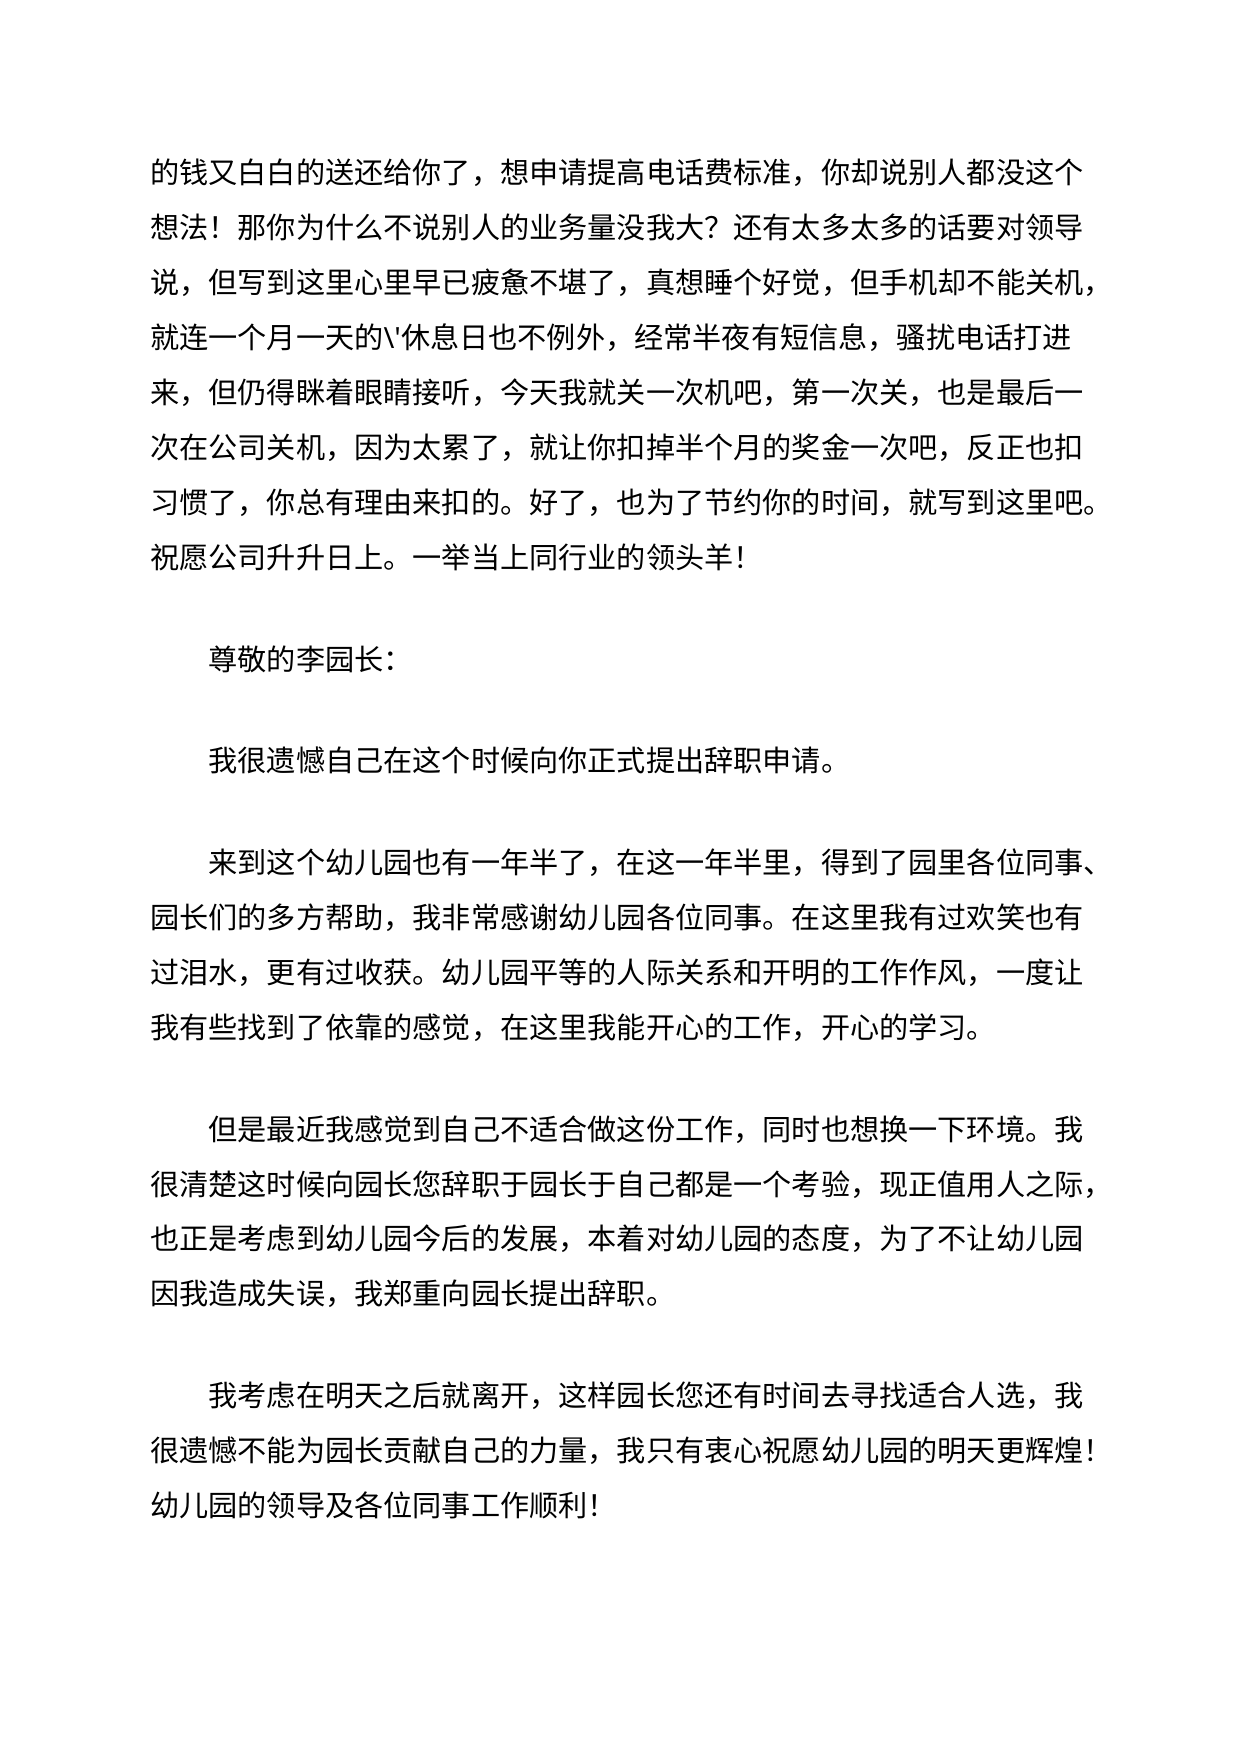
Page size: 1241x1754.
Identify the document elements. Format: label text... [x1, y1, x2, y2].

text 尊敬的李园长： [150, 636, 1090, 678]
text 但是最近我感觉到自己不适合做这份工作，同时也想换一下环境。我很清楚这时候向园长您辞职于园长于自己都是一个考验，现正值用人之际，也正是考虑到幼儿园今后的发展，本着对幼儿园的态度，为了不让幼儿园因我造成失误，我郑重向园长提出辞职。 [150, 1106, 1090, 1313]
text 我很遗憾自己在这个时候向你正式提出辞职申请。 [150, 738, 1090, 780]
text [150, 150, 1090, 577]
text 来到这个幼儿园也有一年半了，在这一年半里，得到了园里各位同事、园长们的多方帮助，我非常感谢幼儿园各位同事。在这里我有过欢笑也有过泪水，更有过收获。幼儿园平等的人际关系和开明的工作作风，一度让我有些找到了依靠的感觉，在这里我能开心的工作，开心的学习。 [150, 840, 1090, 1047]
text 我考虑在明天之后就离开，这样园长您还有时间去寻找适合人选，我很遗憾不能为园长贡献自己的力量，我只有衷心祝愿幼儿园的明天更辉煌！幼儿园的领导及各位同事工作顺利！ [150, 1373, 1090, 1525]
